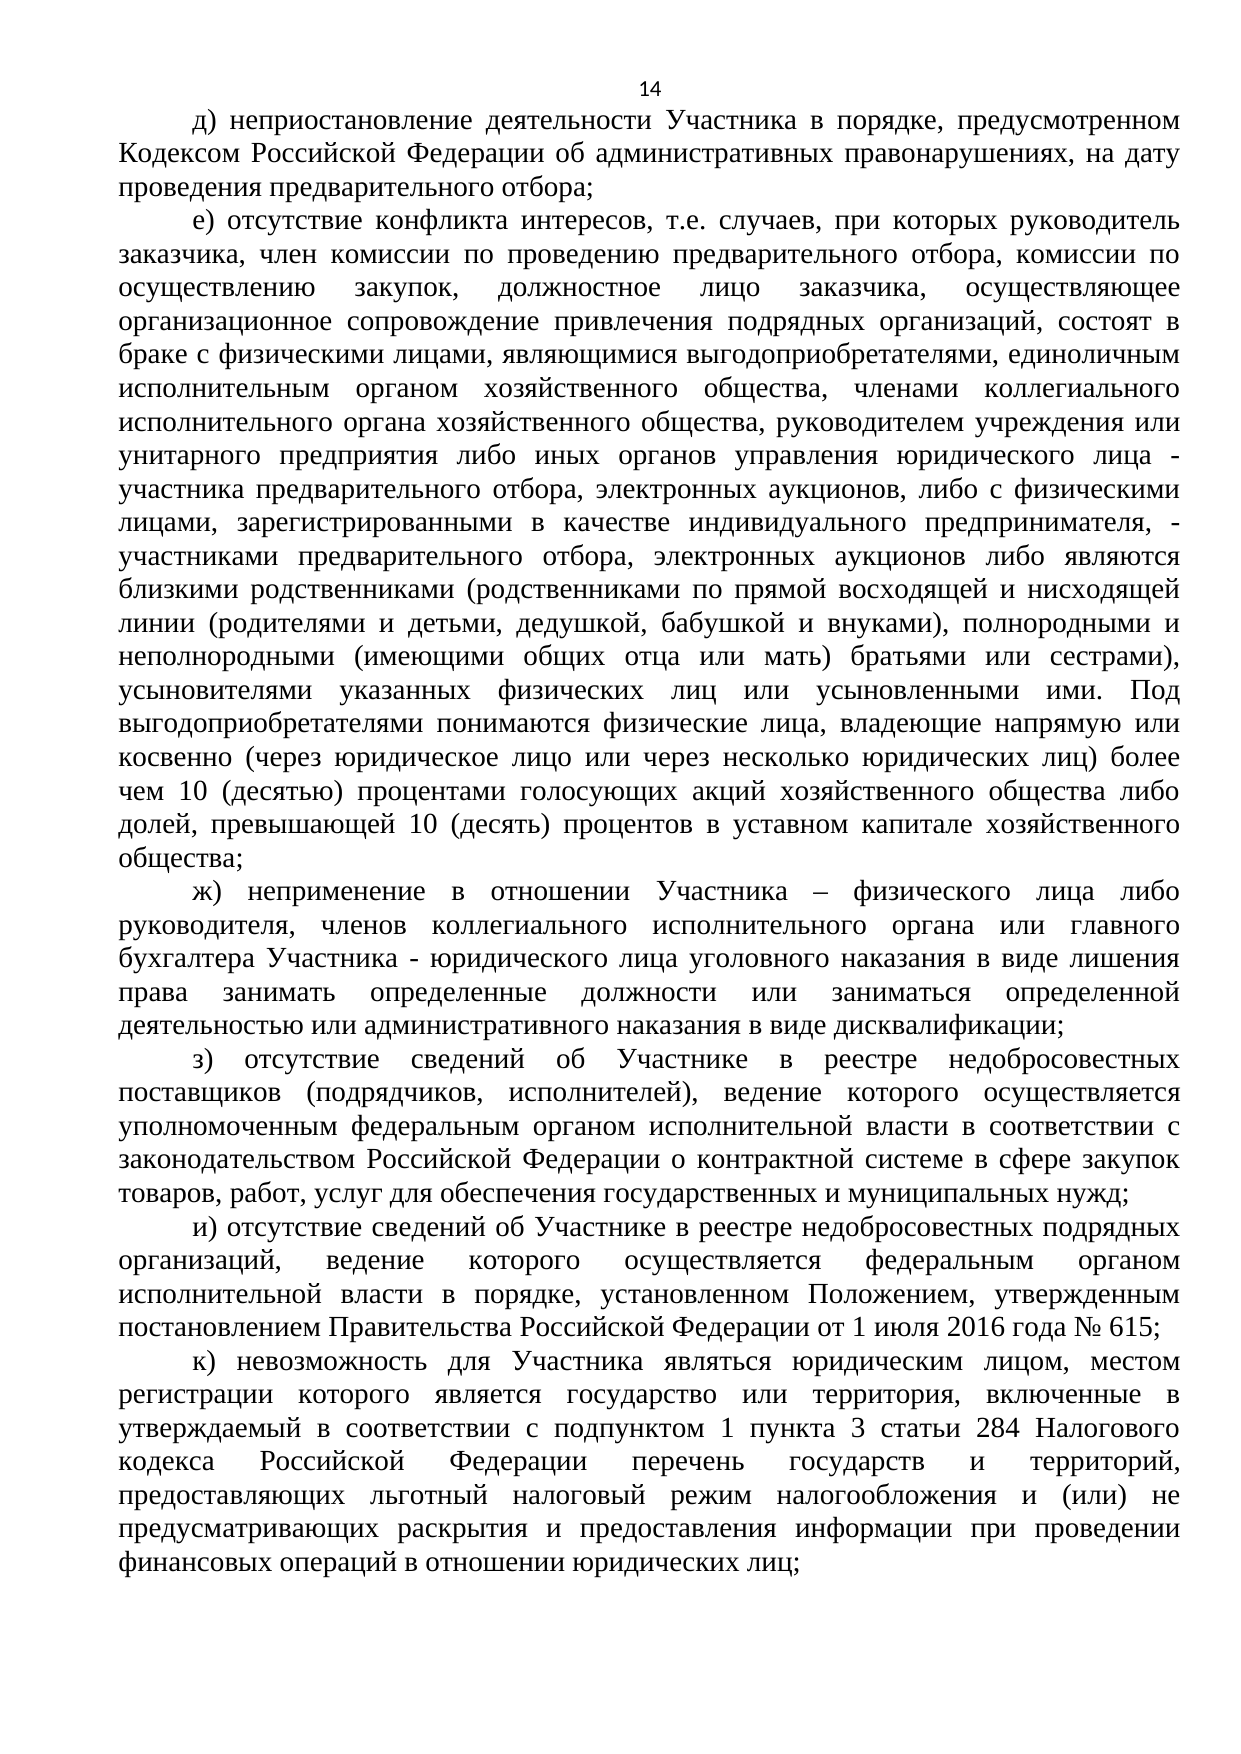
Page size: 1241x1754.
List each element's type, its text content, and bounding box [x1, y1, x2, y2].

text е) отсутствие конфликта интересов, т.е. случаев, при которых руководитель заказчика, член комиссии по проведению предварительного отбора, комиссии по осуществлению закупок, должностное лицо заказчика, осуществляющее организационное сопровождение привлечения подрядных организаций, состоят в браке с физическими лицами, являющимися выгодоприобретателями, единоличным исполнительным органом хозяйственного общества, членами коллегиального исполнительного органа хозяйственного общества, руководителем учреждения или унитарного предприятия либо иных органов управления юридического лица - участника предварительного отбора, электронных аукционов, либо с физическими лицами, зарегистрированными в качестве индивидуального предпринимателя, - участниками предварительного отбора, электронных аукционов либо являются близкими родственниками (родственниками по прямой восходящей и нисходящей линии (родителями и детьми, дедушкой, бабушкой и внуками), полнородными и неполнородными (имеющими общих отца или мать) братьями или сестрами), усыновителями указанных физических лиц или усыновленными ими. Под выгодоприобретателями понимаются физические лица, владеющие напрямую или косвенно (через юридическое лицо или через несколько юридических лиц) более чем 10 (десятью) процентами голосующих акций хозяйственного общества либо долей, превышающей 10 (десять) процентов в уставном капитале хозяйственного общества; [118, 202, 1181, 873]
text ж) неприменение в отношении Участника – физического лица либо руководителя, членов коллегиального исполнительного органа или главного бухгалтера Участника - юридического лица уголовного наказания в виде лишения права занимать определенные должности или заниматься определенной деятельностью или административного наказания в виде дисквалификации; [118, 873, 1181, 1041]
text и) отсутствие сведений об Участнике в реестре недобросовестных подрядных организаций, ведение которого осуществляется федеральным органом исполнительной власти в порядке, установленном Положением, утвержденным постановлением Правительства Российской Федерации от 1 июля 2016 года № 615; [118, 1209, 1181, 1343]
text д) неприостановление деятельности Участника в порядке, предусмотренном Кодексом Российской Федерации об административных правонарушениях, на дату проведения предварительного отбора; [118, 102, 1181, 202]
text з) отсутствие сведений об Участнике в реестре недобросовестных поставщиков (подрядчиков, исполнителей), ведение которого осуществляется уполномоченным федеральным органом исполнительной власти в соответствии с законодательством Российской Федерации о контрактной системе в сфере закупок товаров, работ, услуг для обеспечения государственных и муниципальных нужд; [118, 1041, 1181, 1209]
text к) невозможность для Участника являться юридическим лицом, местом регистрации которого является государство или территория, включенные в утверждаемый в соответствии с подпунктом 1 пункта 3 статьи 284 Налогового кодекса Российской Федерации перечень государств и территорий, предоставляющих льготный налоговый режим налогообложения и (или) не предусматривающих раскрытия и предоставления информации при проведении финансовых операций в отношении юридических лиц; [118, 1343, 1181, 1578]
